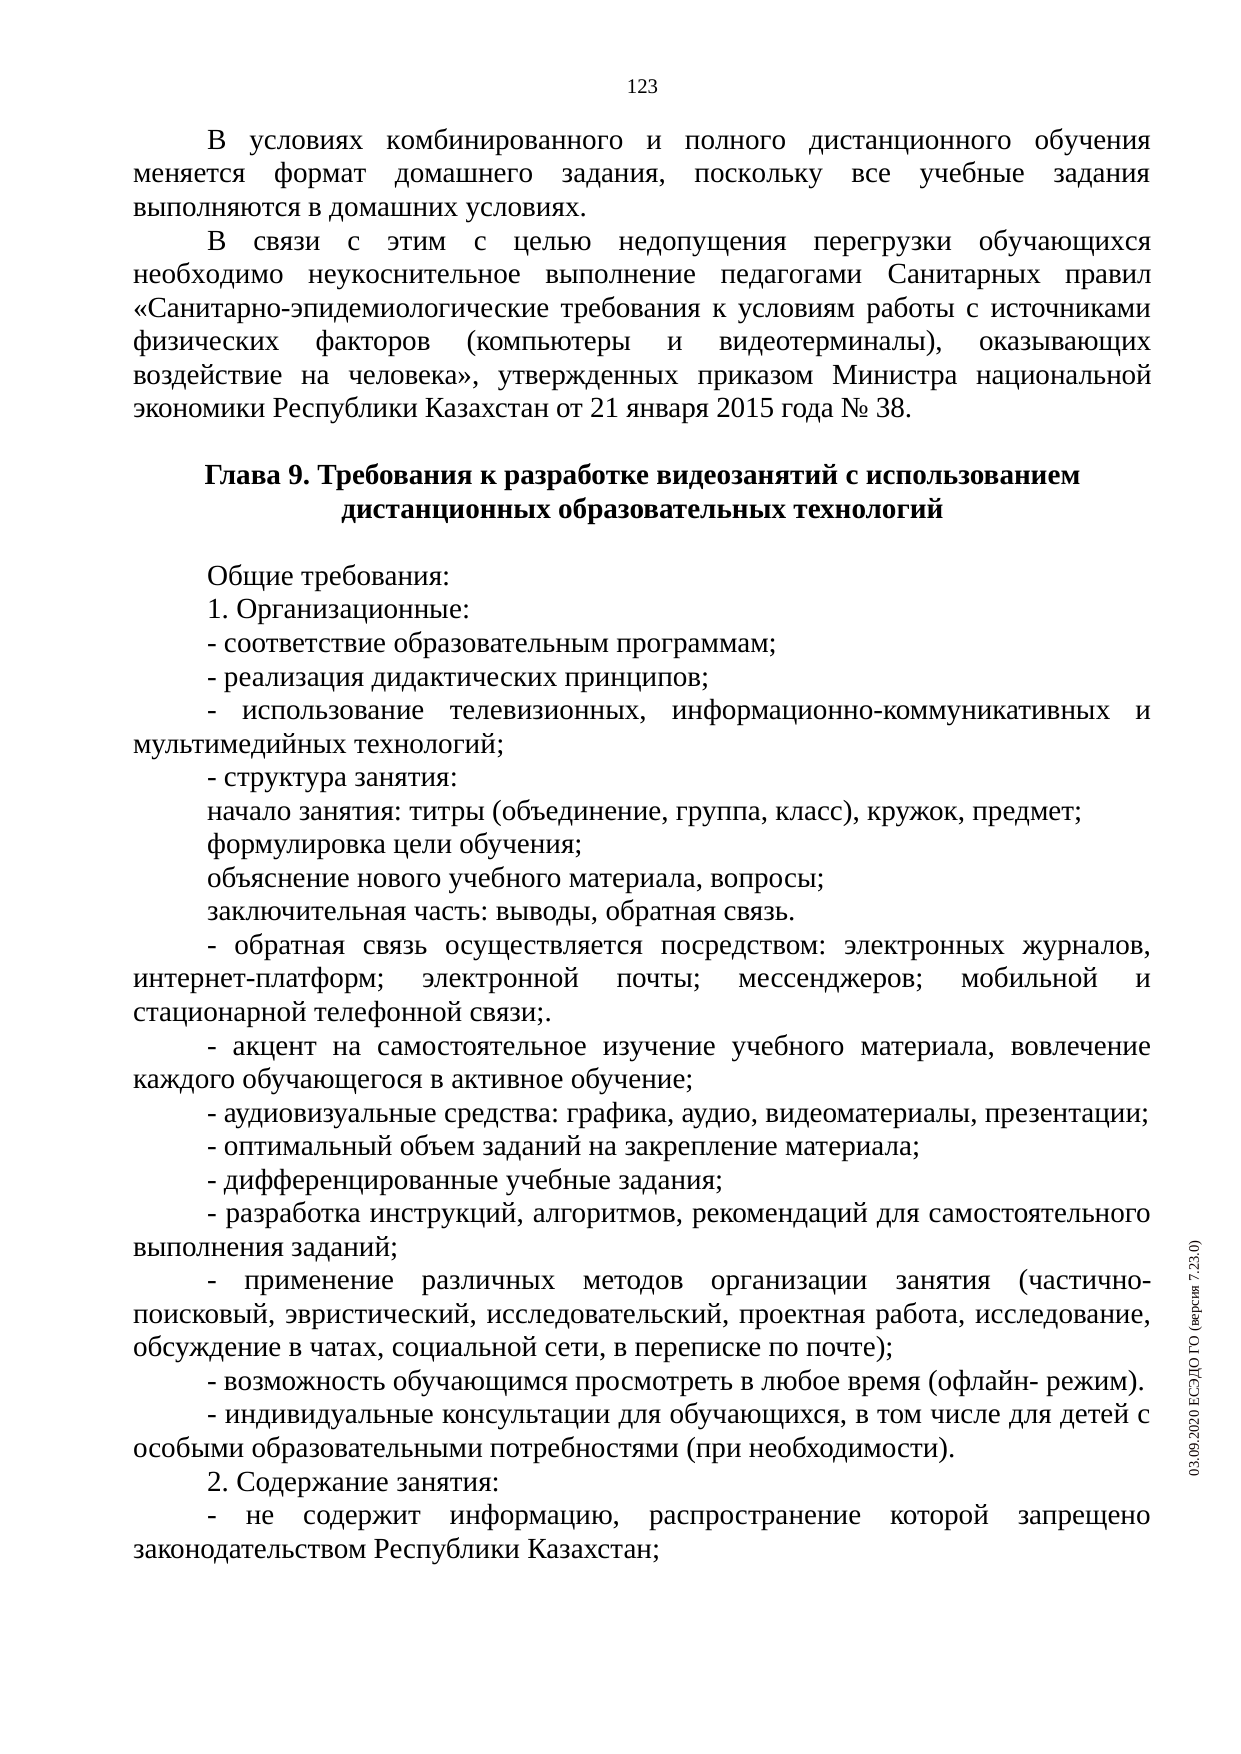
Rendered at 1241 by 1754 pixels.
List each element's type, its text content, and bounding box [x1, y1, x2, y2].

text начало занятия: титры (объединение, группа, класс), кружок, предмет; [133, 793, 1152, 826]
text - структура занятия: [133, 759, 1152, 793]
text - индивидуальные консультации для обучающихся, в том числе для детей с особыми образовательными потребностями (при необходимости). [133, 1397, 1152, 1464]
text - не содержит информацию, распространение которой запрещено законодательством Республики Казахстан; [133, 1497, 1152, 1564]
text - аудиовизуальные средства: графика, аудио, видеоматериалы, презентации; [133, 1095, 1152, 1128]
text формулировка цели обучения; [133, 826, 1152, 860]
text Глава 9. Требования к разработке видеозанятий с использованием дистанционных образовательных технологий [133, 457, 1152, 524]
text - реализация дидактических принципов; [133, 659, 1152, 692]
text объяснение нового учебного материала, вопросы; [133, 860, 1152, 893]
text Общие требования: [133, 558, 1152, 592]
text - соответствие образовательным программам; [133, 625, 1152, 659]
text В связи с этим с целью недопущения перегрузки обучающихся необходимо неукоснительное выполнение педагогами Санитарных правил «Санитарно-эпидемиологические требования к условиям работы с источниками физических факторов (компьютеры и видеотерминалы), оказывающих воздействие на человека», утвержденных приказом Министра национальной экономики Республики Казахстан от 21 января 2015 года № 38. [133, 223, 1152, 424]
text - оптимальный объем заданий на закрепление материала; [133, 1128, 1152, 1162]
text 1. Организационные: [133, 592, 1152, 625]
text заключительная часть: выводы, обратная связь. [133, 893, 1152, 927]
text - дифференцированные учебные задания; [133, 1162, 1152, 1195]
text - разработка инструкций, алгоритмов, рекомендаций для самостоятельного выполнения заданий; [133, 1195, 1152, 1262]
text - возможность обучающимся просмотреть в любое время (офлайн- режим). [133, 1363, 1152, 1397]
text 2. Содержание занятия: [133, 1464, 1152, 1497]
text - обратная связь осуществляется посредством: электронных журналов, интернет-платформ; электронной почты; месcенджеров; мобильной и стационарной телефонной связи;. [133, 927, 1152, 1028]
text В условиях комбинированного и полного дистанционного обучения меняется формат домашнего задания, поскольку все учебные задания выполняются в домашних условиях. [133, 122, 1152, 223]
text - акцент на самостоятельное изучение учебного материала, вовлечение каждого обучающегося в активное обучение; [133, 1028, 1152, 1095]
text - применение различных методов организации занятия (частично-поисковый, эвристический, исследовательский, проектная работа, исследование, обсуждение в чатах, социальной сети, в переписке по почте); [133, 1262, 1152, 1363]
text - использование телевизионных, информационно-коммуникативных и мультимедийных технологий; [133, 692, 1152, 759]
